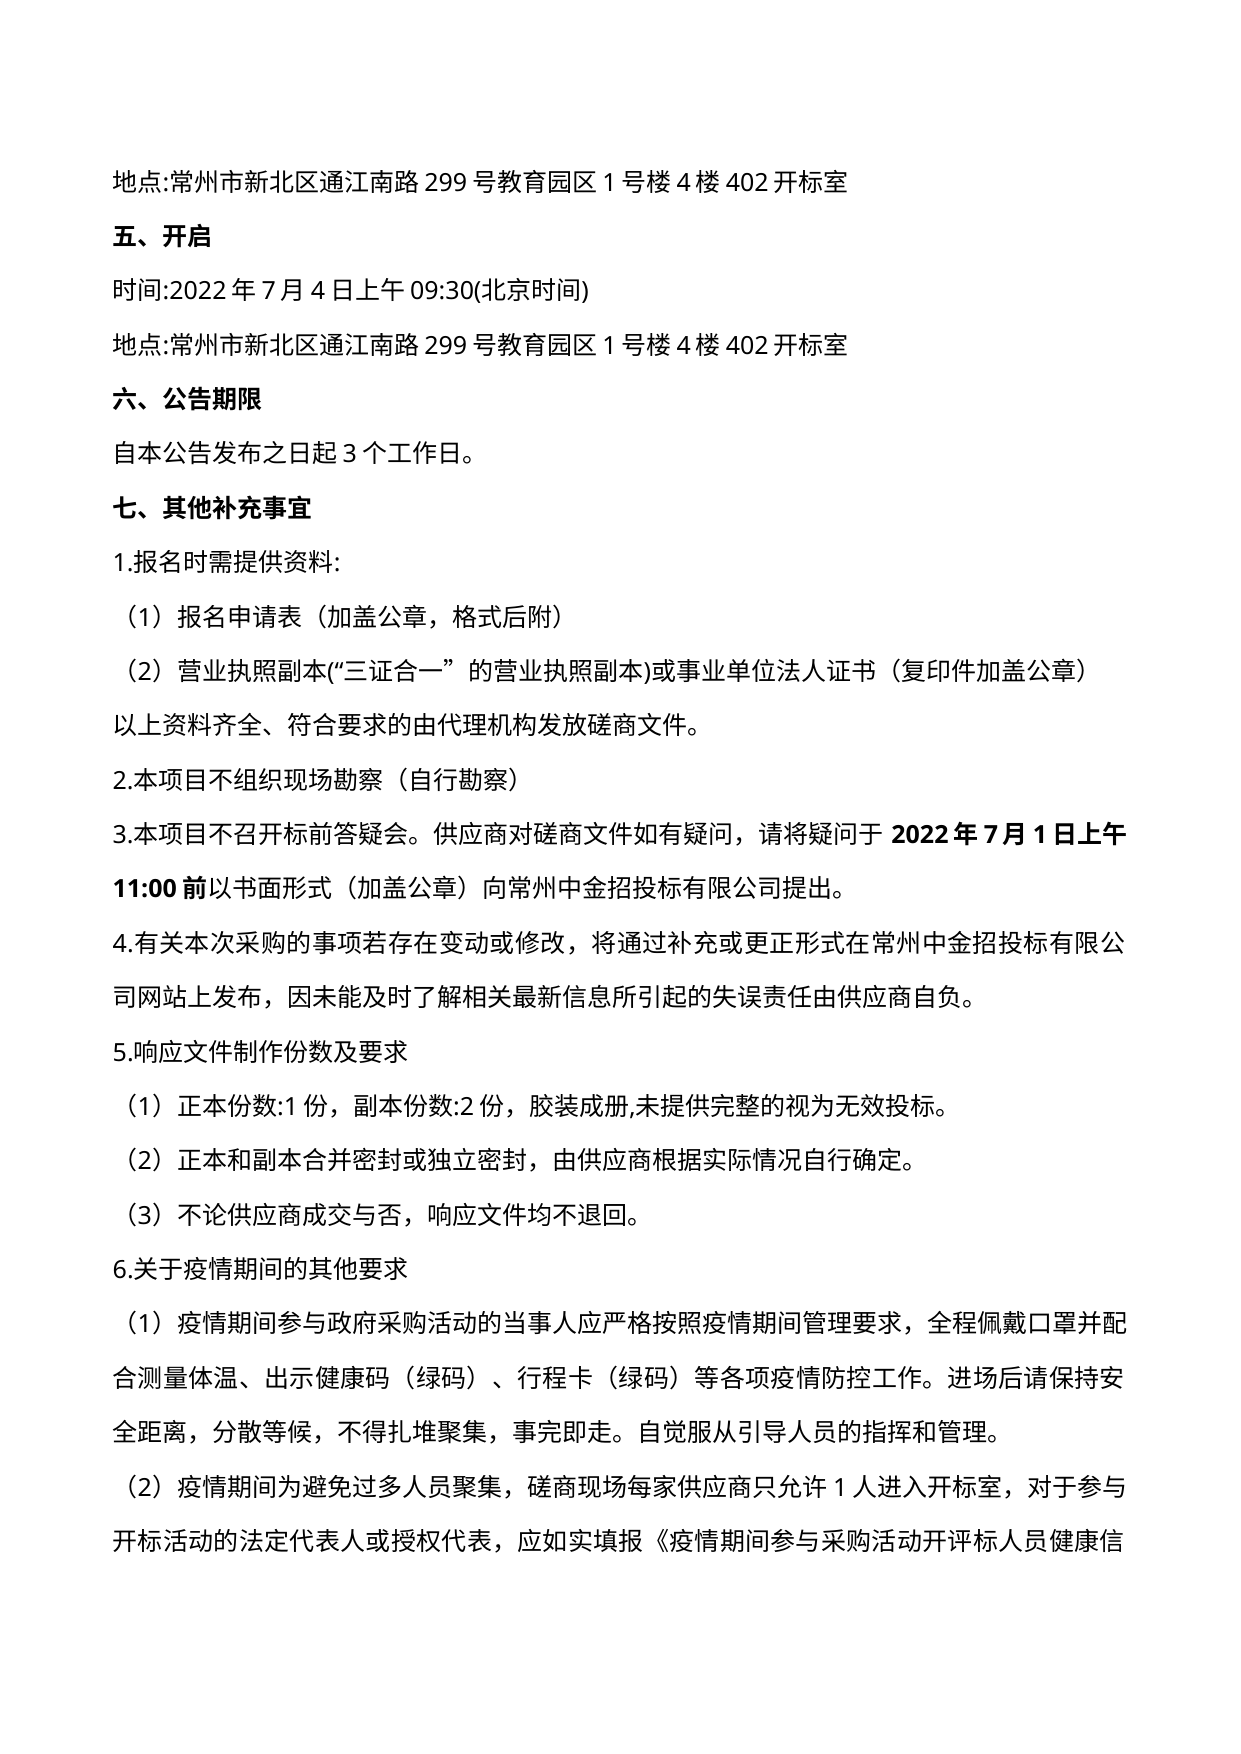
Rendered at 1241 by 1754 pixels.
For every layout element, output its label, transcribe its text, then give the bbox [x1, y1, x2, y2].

text 3.本项目不召开标前答疑会。供应商对磋商文件如有疑问，请将疑问于2022年7月1日上午11:00前以书面形式（加盖公章）向常州中金招投标有限公司提出。 [112, 814, 1128, 905]
text （1）报名申请表（加盖公章，格式后附） [112, 597, 1128, 633]
text 自本公告发布之日起3个工作日。 [112, 434, 1128, 470]
text 五、开启 [112, 216, 1128, 253]
text 以上资料齐全、符合要求的由代理机构发放磋商文件。 [112, 706, 1128, 742]
text 六、公告期限 [112, 379, 1128, 416]
text 6.关于疫情期间的其他要求 [112, 1249, 1128, 1286]
text 4.有关本次采购的事项若存在变动或修改，将通过补充或更正形式在常州中金招投标有限公司网站上发布，因未能及时了解相关最新信息所引起的失误责任由供应商自负。 [112, 923, 1128, 1014]
text 七、其他补充事宜 [112, 488, 1128, 524]
text 1.报名时需提供资料: [112, 543, 1128, 579]
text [112, 1467, 1128, 1558]
text 地点:常州市新北区通江南路299号教育园区1号楼4楼402开标室 [112, 162, 1128, 198]
text （2）正本和副本合并密封或独立密封，由供应商根据实际情况自行确定。 [112, 1141, 1128, 1177]
text （1）正本份数:1份，副本份数:2份，胶装成册,未提供完整的视为无效投标。 [112, 1086, 1128, 1123]
text （3）不论供应商成交与否，响应文件均不退回。 [112, 1195, 1128, 1231]
text （2）营业执照副本(“三证合一”的营业执照副本)或事业单位法人证书（复印件加盖公章） [112, 651, 1128, 688]
text 5.响应文件制作份数及要求 [112, 1032, 1128, 1068]
text （1）疫情期间参与政府采购活动的当事人应严格按照疫情期间管理要求，全程佩戴口罩并配合测量体温、出示健康码（绿码）、行程卡（绿码）等各项疫情防控工作。进场后请保持安全距离，分散等候，不得扎堆聚集，事完即走。自觉服从引导人员的指挥和管理。 [112, 1304, 1128, 1449]
text 2.本项目不组织现场勘察（自行勘察） [112, 760, 1128, 796]
text 地点:常州市新北区通江南路299号教育园区1号楼4楼402开标室 [112, 325, 1128, 361]
text 时间:2022年7月4日上午09:30(北京时间) [112, 271, 1128, 307]
